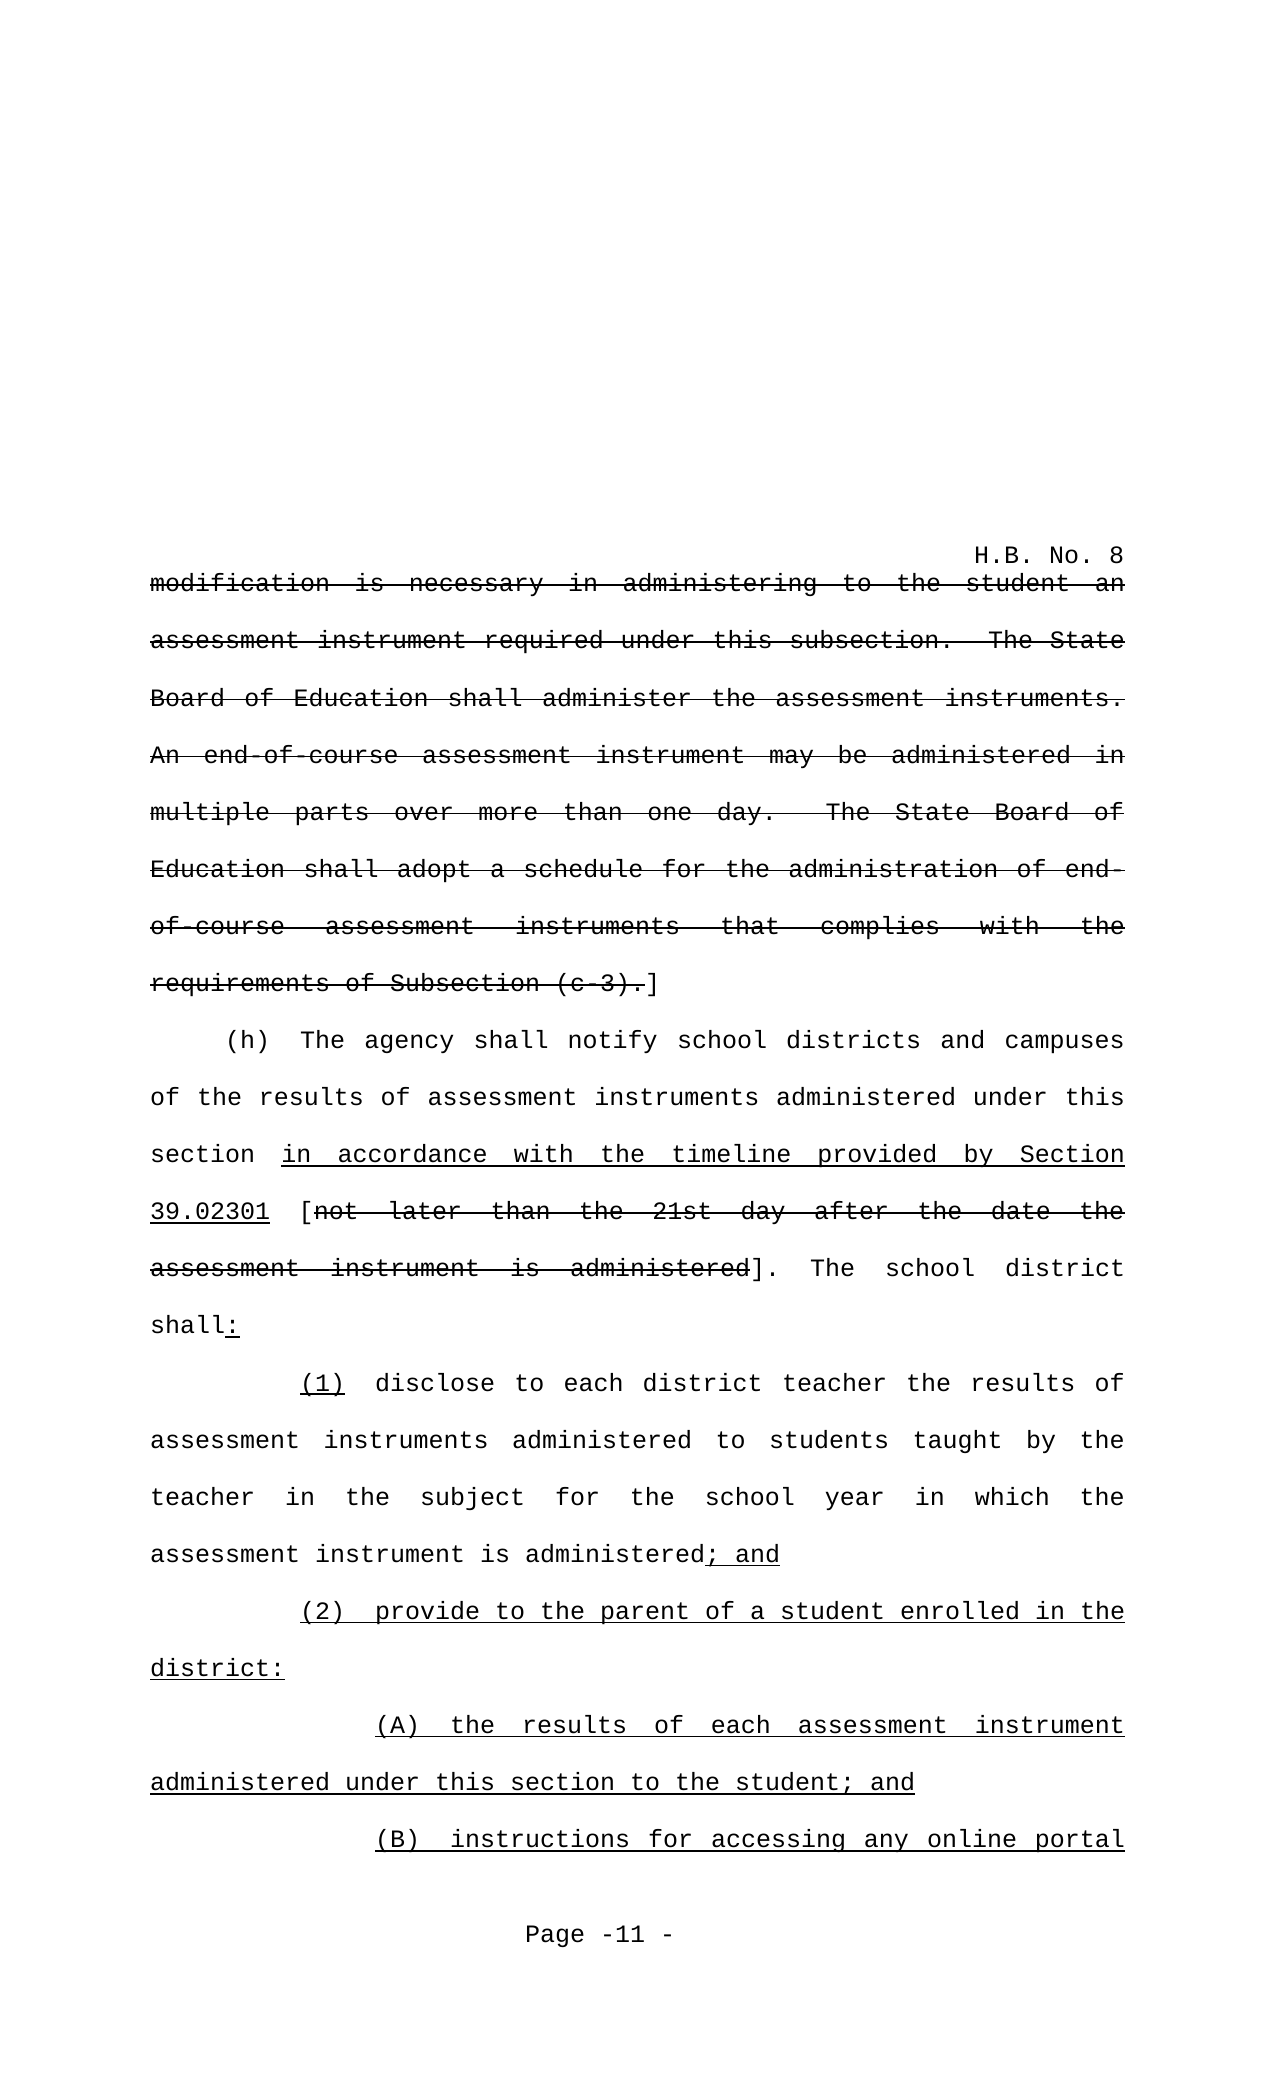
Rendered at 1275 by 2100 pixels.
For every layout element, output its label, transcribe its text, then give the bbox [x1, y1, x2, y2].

text (h) The agency shall notify school districts and campuses of the results of assessment instruments administered under this section in accordance with the timeline provided by Section 39.02301 [not later than the 21st day after the date the assessment instrument is administered]. The school district shall: [150, 1027, 1125, 1341]
text (A) the results of each assessment instrument administered under this section to the student; and [150, 1712, 1125, 1798]
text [150, 1827, 1125, 1855]
text (1) disclose to each district teacher the results of assessment instruments administered to students taught by the teacher in the subject for the school year in which the assessment instrument is administered; and [150, 1370, 1125, 1570]
text (2) provide to the parent of a student enrolled in the district: [150, 1598, 1125, 1684]
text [150, 586, 1125, 641]
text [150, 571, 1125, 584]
